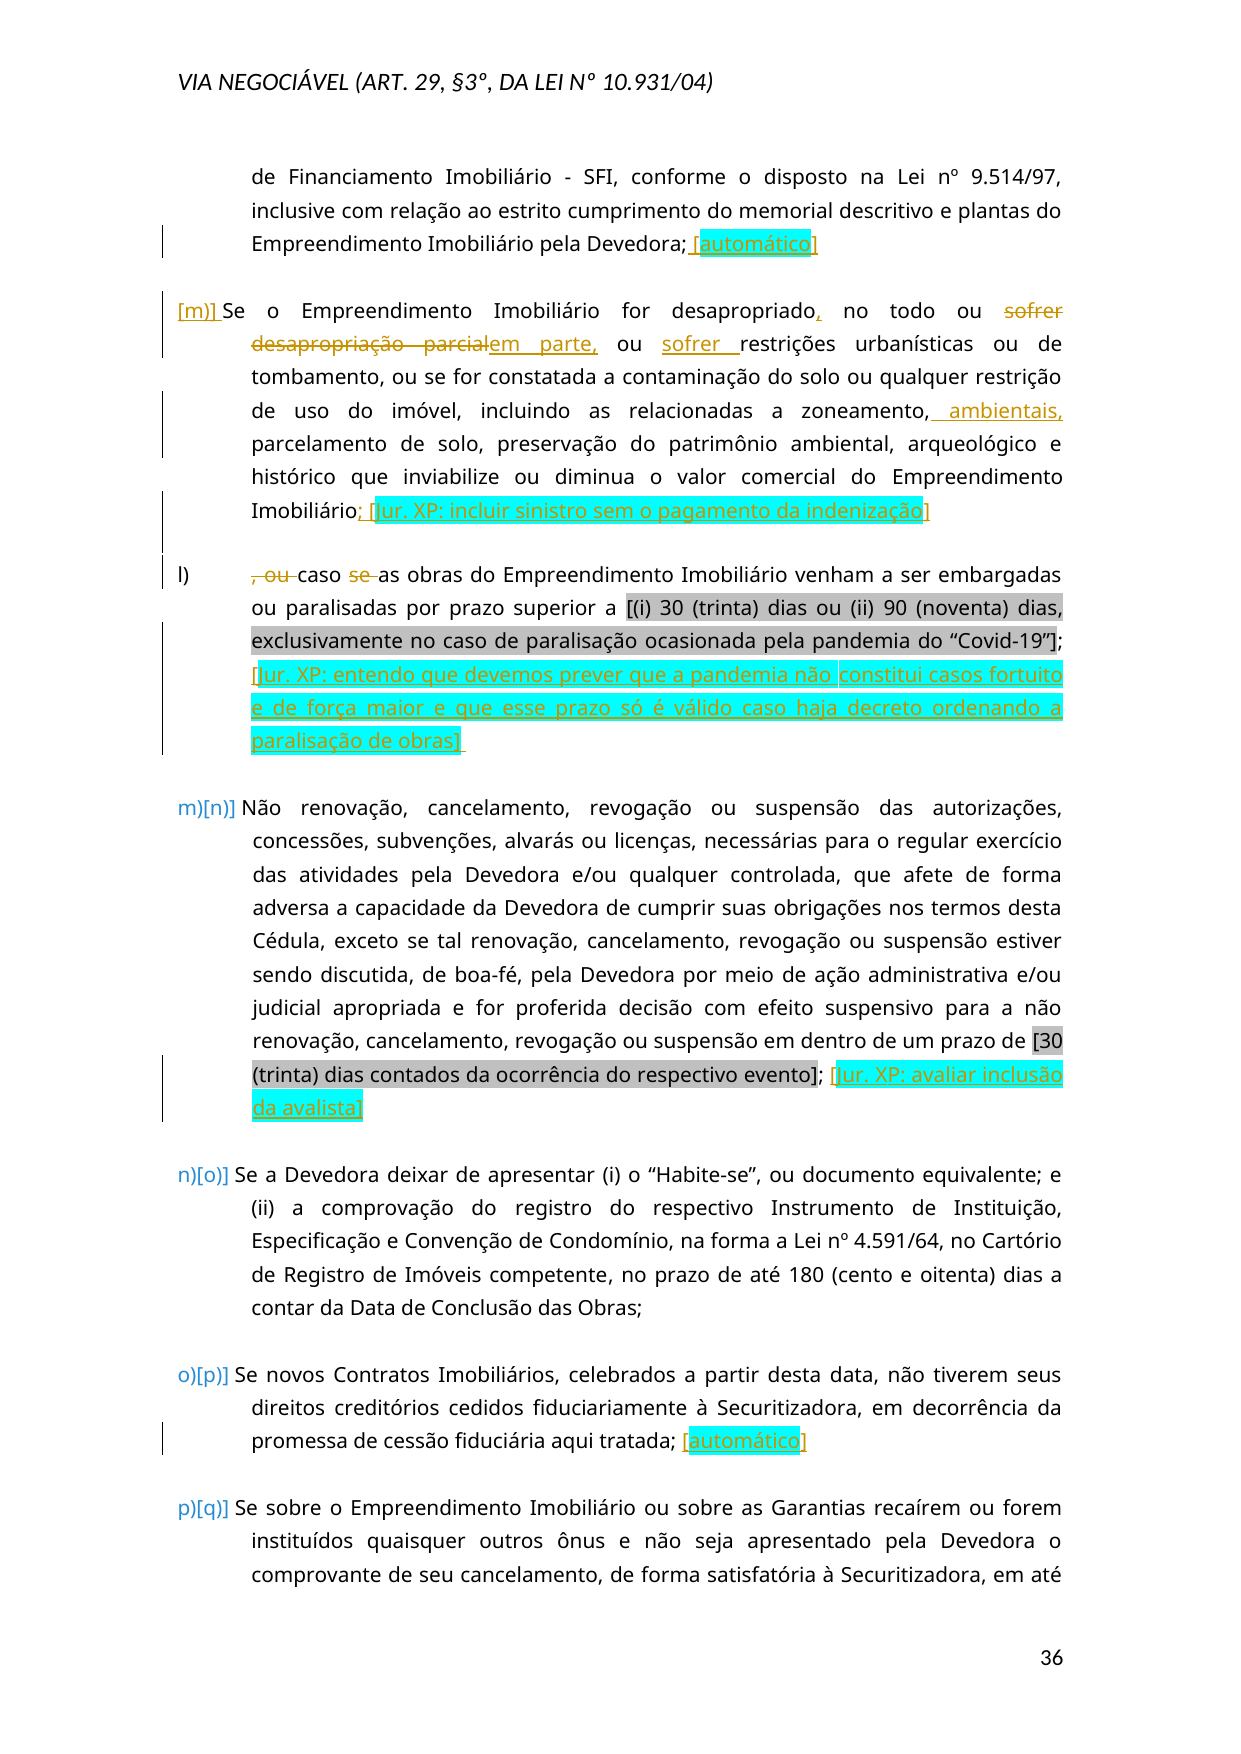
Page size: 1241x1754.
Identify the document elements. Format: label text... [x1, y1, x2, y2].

list Se o Empreendimento Imobiliário for desapropriado no todo ou ou restrições urbanísticas ou de tombamento, ou se for constatada a contaminação do solo ou qualquer restrição de uso do imóvel, incluindo as relacionadas a zoneamento,parcelamento de solo, preservação do patrimônio ambiental, arqueológico e histórico que inviabilize ou diminua o valor comercial do Empreendimento Imobiliário [177, 291, 1063, 525]
list Não renovação, cancelamento, revogação ou suspensão das autorizações, concessões, subvenções, alvarás ou licenças, necessárias para o regular exercício das atividades pela Devedora e/ou qualquer controlada, que afete de forma adversa a capacidade da Devedora de cumprir suas obrigações nos termos desta Cédula, exceto se tal renovação, cancelamento, revogação ou suspensão estiver sendo discutida, de boa-fé, pela Devedora por meio de ação administrativa e/ou judicial apropriada e for proferida decisão com efeito suspensivo para a não renovação, cancelamento, revogação ou suspensão em dentro de um prazo de [30 (trinta) dias contados da ocorrência do respectivo evento]; [177, 789, 1063, 1122]
list Se novos Contratos Imobiliários, celebrados a partir desta data, não tiverem seus direitos creditórios cedidos fiduciariamente à Securitizadora, em decorrência da promessa de cessão fiduciária aqui tratada; [177, 1355, 1063, 1455]
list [177, 1489, 1063, 1589]
list Se a Devedora deixar de apresentar (i) o “Habite-se”, ou documento equivalente; e (ii) a comprovação do registro do respectivo Instrumento de Instituição, Especificação e Convenção de Condomínio, na forma a Lei nº 4.591/64, no Cartório de Registro de Imóveis competente, no prazo de até 180 (cento e oitenta) dias a contar da Data de Conclusão das Obras; [177, 1155, 1063, 1322]
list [177, 158, 1063, 258]
list caso as obras do Empreendimento Imobiliário venham a ser embargadas ou paralisadas por prazo superior a [(i) 30 (trinta) dias ou (ii) 90 (noventa) dias, exclusivamente no caso de paralisação ocasionada pela pandemia do “Covid-19”]; [177, 555, 1063, 755]
